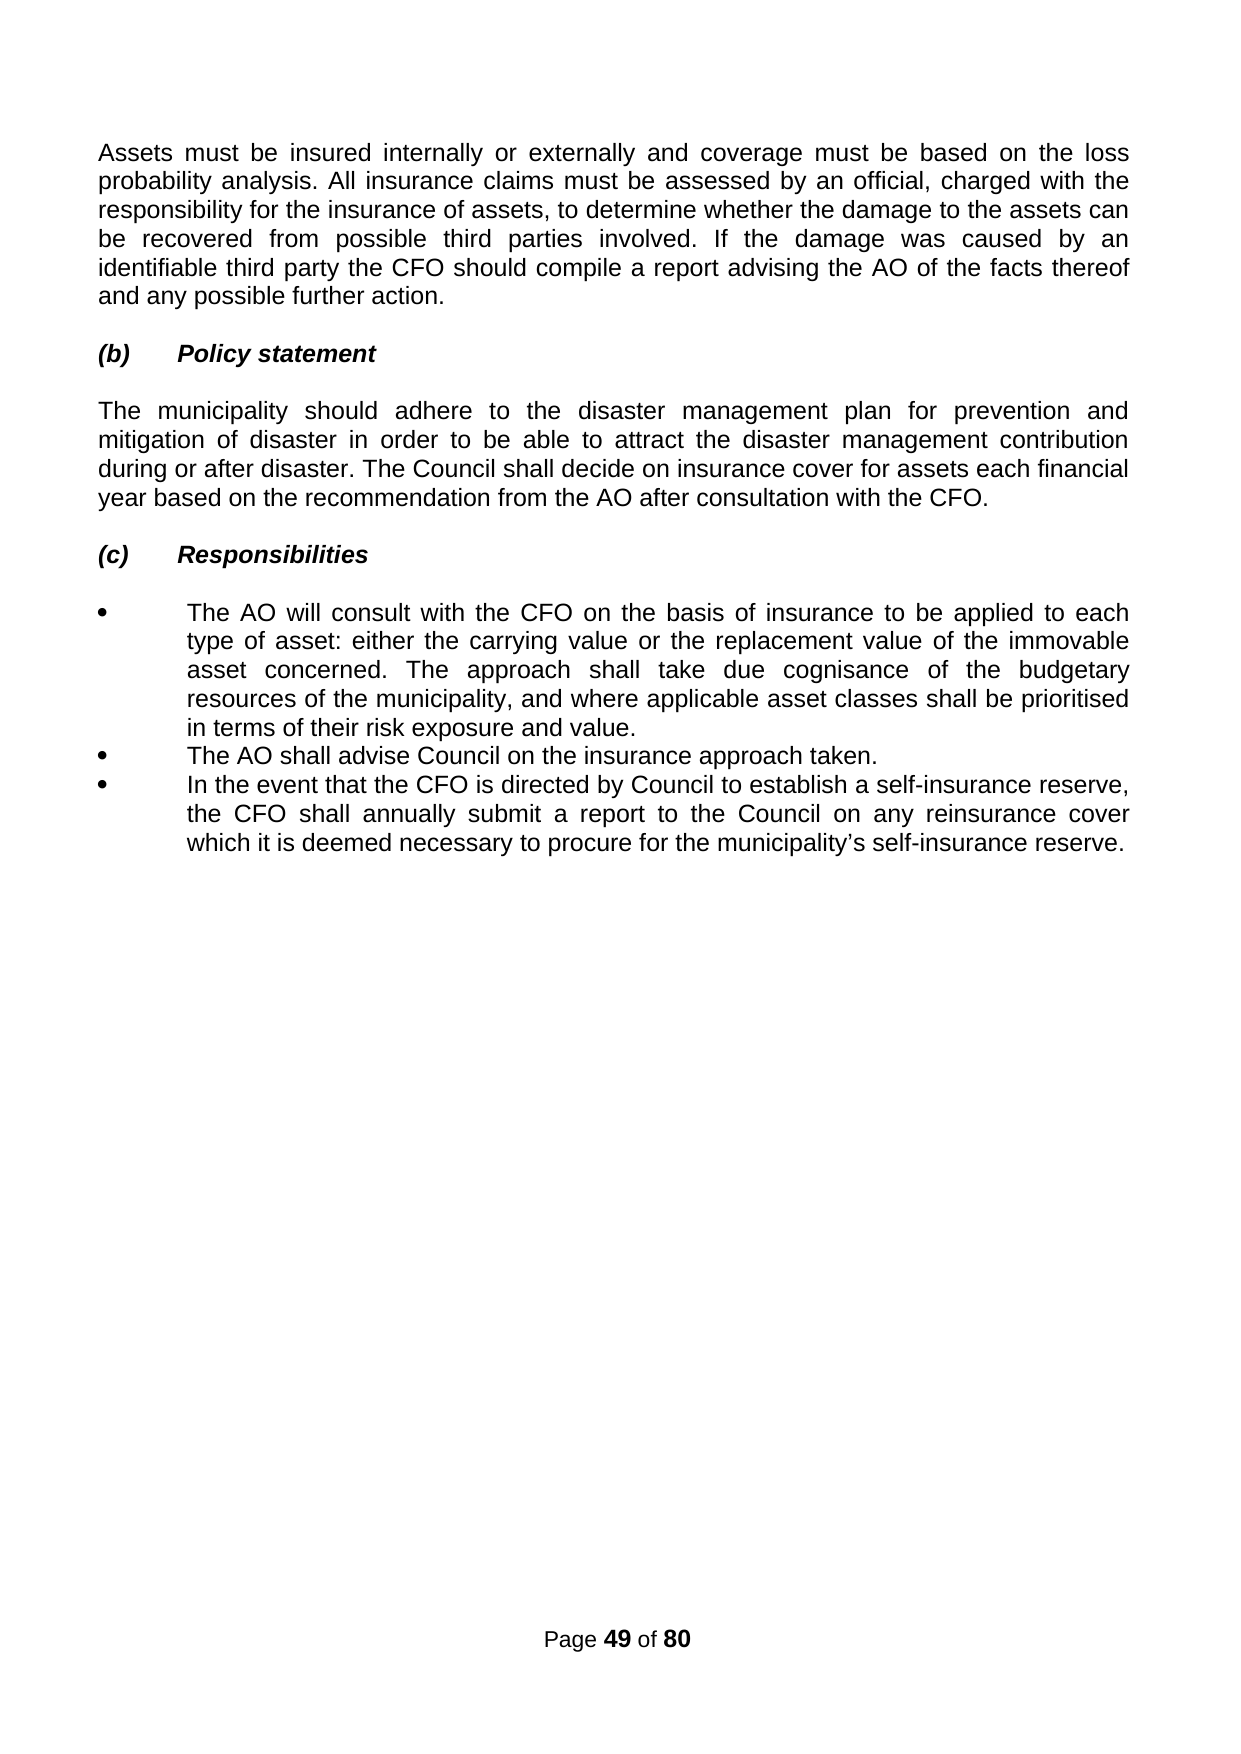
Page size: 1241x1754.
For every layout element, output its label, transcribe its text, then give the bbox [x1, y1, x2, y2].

list The AO shall advise Council on the insurance approach taken. [98, 741, 1131, 770]
text Assets must be insured internally or externally and coverage must be based on the loss probability analysis. All insurance claims must be assessed by an official, charged with the responsibility for the insurance of assets, to determine whether the damage to the assets can be recovered from possible third parties involved. If the damage was caused by an identifiable third party the CFO should compile a report advising the AO of the facts thereof and any possible further action. [98, 137, 1131, 310]
text The municipality should adhere to the disaster management plan for prevention and mitigation of disaster in order to be able to attract the disaster management contribution during or after disaster. The Council shall decide on insurance cover for assets each financial year based on the recommendation from the AO after consultation with the CFO. [98, 396, 1131, 511]
list The AO will consult with the CFO on the basis of insurance to be applied to each type of asset: either the carrying value or the replacement value of the immovable asset concerned. The approach shall take due cognisance of the budgetary resources of the municipality, and where applicable asset classes shall be prioritised in terms of their risk exposure and value. [98, 597, 1131, 741]
list Responsibilities [98, 540, 1137, 569]
list In the event that the CFO is directed by Council to establish a self-insurance reserve, the CFO shall annually submit a report to the Council on any reinsurance cover which it is deemed necessary to procure for the municipality’s self-insurance reserve. [98, 770, 1131, 857]
list Policy statement [98, 339, 1137, 367]
